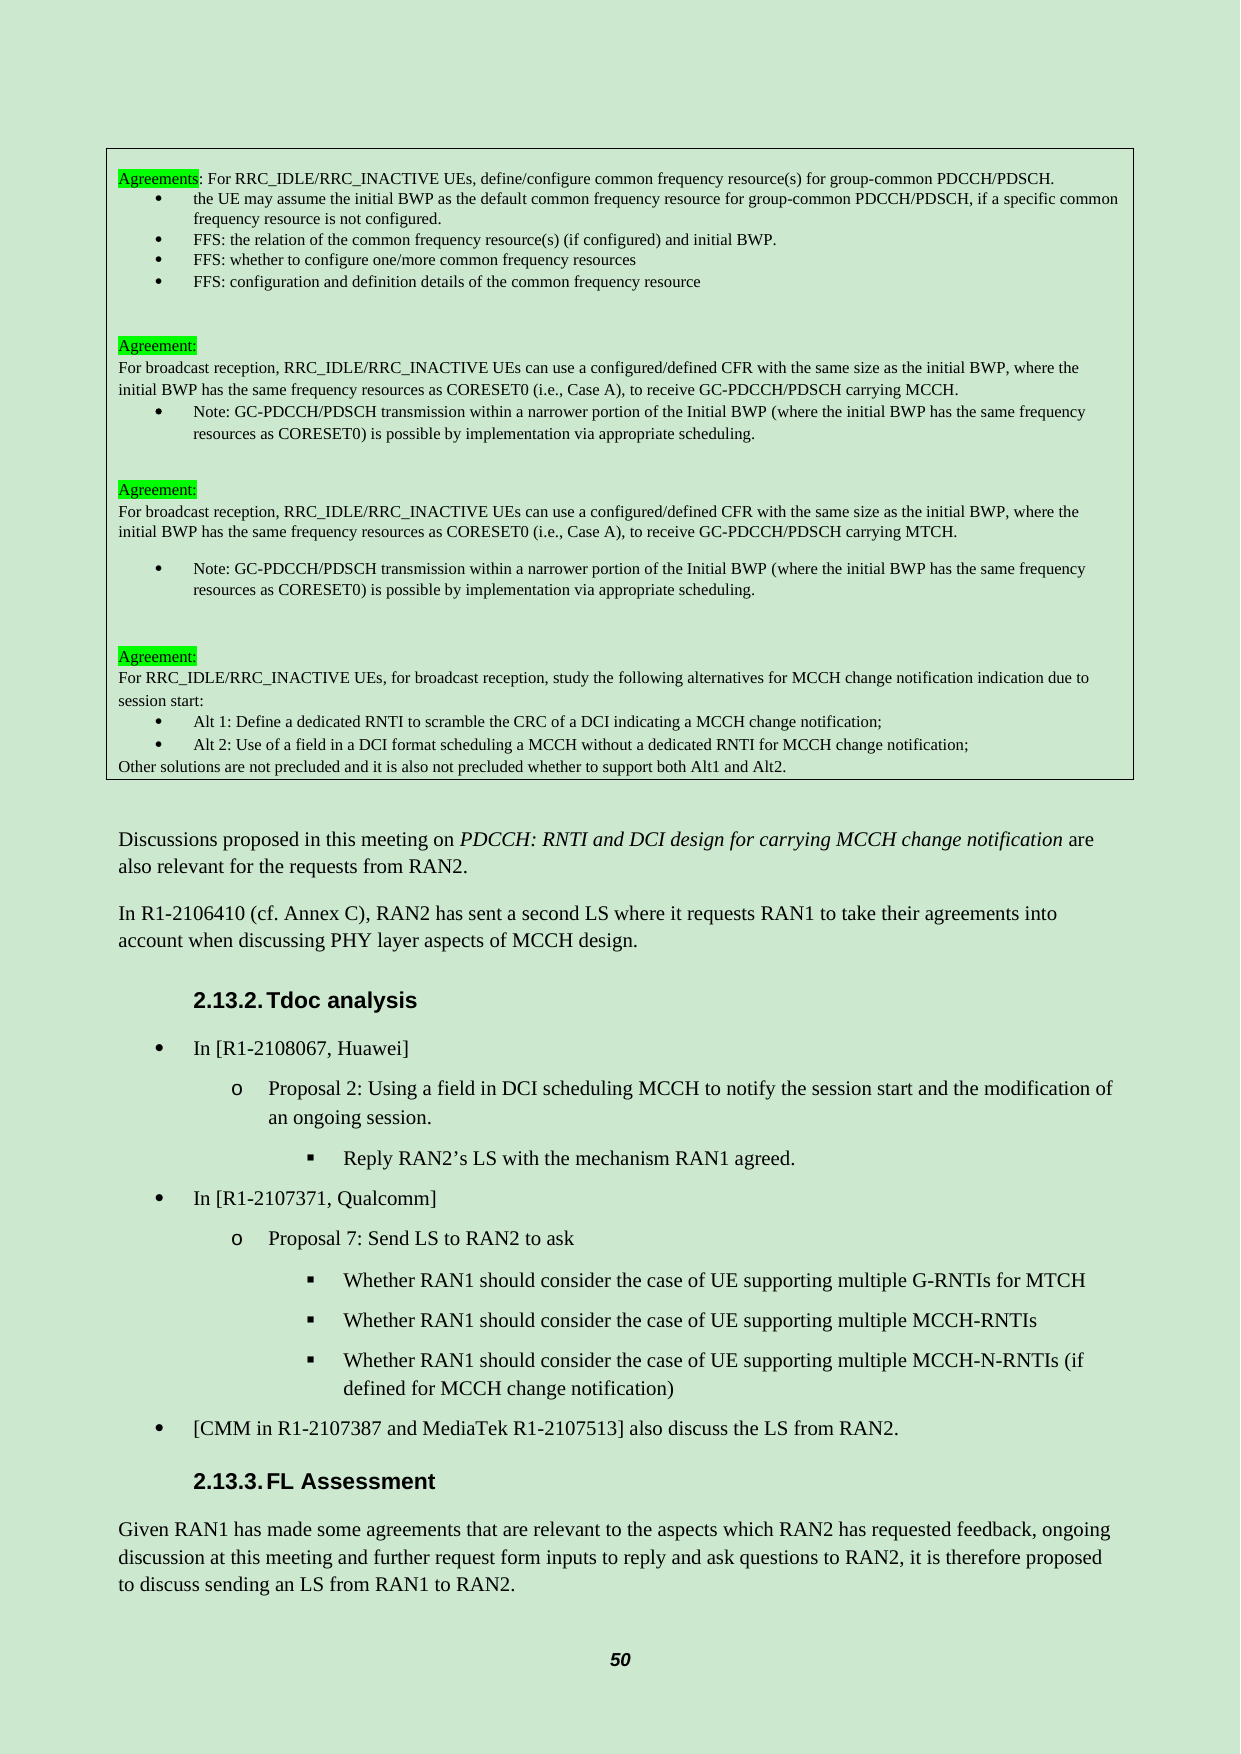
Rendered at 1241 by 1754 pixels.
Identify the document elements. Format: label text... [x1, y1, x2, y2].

text Discussions proposed in this meeting on PDCCH: RNTI and DCI design for carrying MCCH change notification are also relevant for the requests from RAN2. [118, 827, 1122, 878]
list Proposal 7: Send LS to RAN2 to ask [231, 1226, 1122, 1251]
subtitle Tdoc analysis [193, 987, 1122, 1013]
list Proposal 2: Using a field in DCI scheduling MCCH to notify the session start and the modification of an ongoing session. [231, 1076, 1122, 1129]
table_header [107, 149, 1133, 779]
list [CMM in R1-2107387 and MediaTek R1-2107513] also discuss the LS from RAN2. [156, 1416, 1122, 1440]
list Reply RAN2’s LS with the mechanism RAN1 agreed. [306, 1145, 1122, 1169]
list In [R1-2108067, Huawei] [156, 1036, 1122, 1060]
subtitle FL Assessment [193, 1468, 1122, 1494]
text Given RAN1 has made some agreements that are relevant to the aspects which RAN2 has requested feedback, ongoing discussion at this meeting and further request form inputs to reply and ask questions to RAN2, it is therefore proposed to discuss sending an LS from RAN1 to RAN2. [118, 1517, 1122, 1596]
list In [R1-2107371, Qualcomm] [156, 1186, 1122, 1209]
list Whether RAN1 should consider the case of UE supporting multiple G-RNTIs for MTCH [306, 1268, 1122, 1292]
list Whether RAN1 should consider the case of UE supporting multiple MCCH-RNTIs [306, 1308, 1122, 1332]
text In R1-2106410 (cf. Annex C), RAN2 has sent a second LS where it requests RAN1 to take their agreements into account when discussing PHY layer aspects of MCCH design. [118, 901, 1122, 952]
list Whether RAN1 should consider the case of UE supporting multiple MCCH-N-RNTIs (if defined for MCCH change notification) [306, 1348, 1122, 1399]
